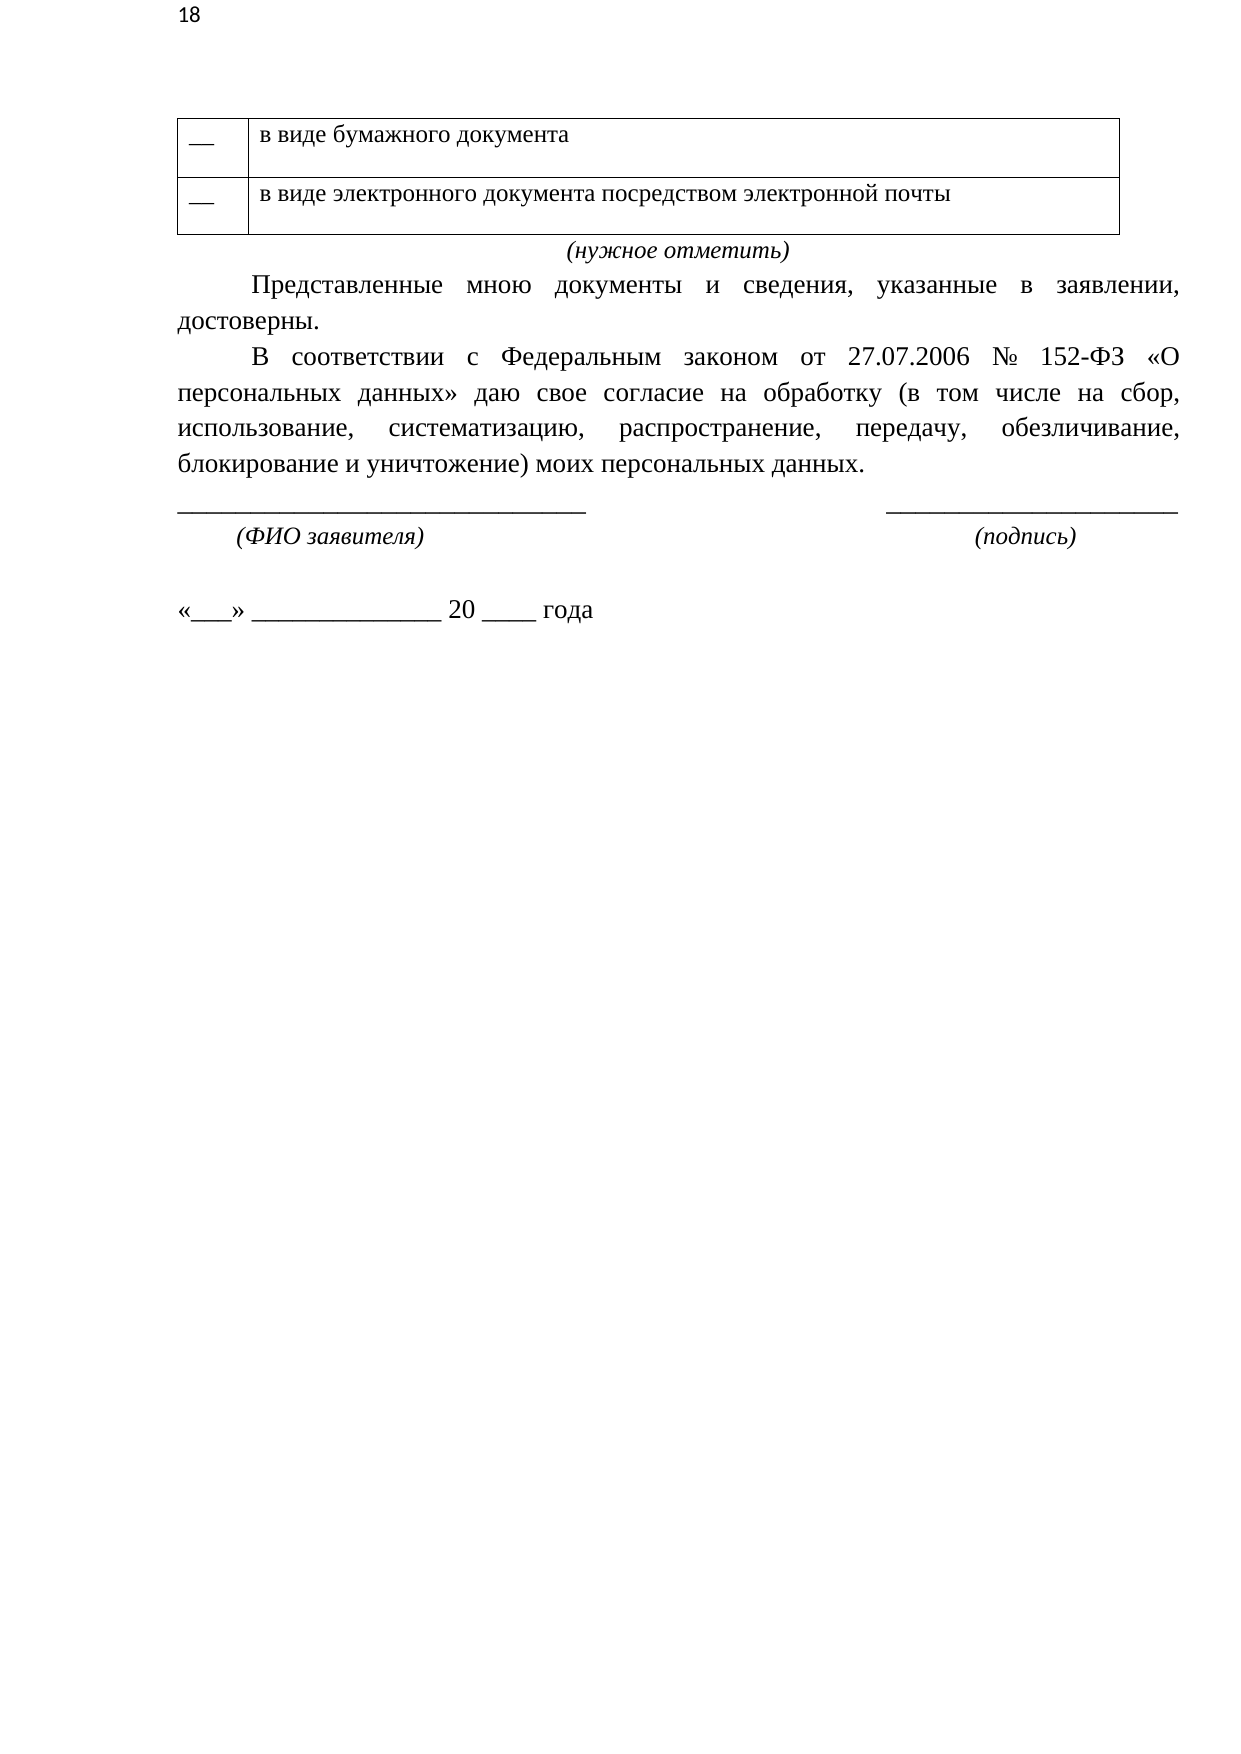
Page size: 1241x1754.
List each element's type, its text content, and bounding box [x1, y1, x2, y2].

table_cell __ [178, 178, 248, 234]
text В соответствии с Федеральным законом от 27.07.2006 № 152-ФЗ «О персональных данных» даю свое согласие на обработку (в том числе на сбор, использование, систематизацию, распространение, передачу, обезличивание, блокирование и уничтожение) моих персональных данных. [177, 340, 1181, 478]
table_cell в виде электронного документа посредством электронной почты [249, 178, 1119, 234]
text (нужное отметить) [177, 235, 1181, 264]
text Представленные мною документы и сведения, указанные в заявлении, достоверны. [177, 268, 1181, 335]
text (ФИО заявителя) (подпись) [177, 521, 1181, 550]
text «___» ______________ 20 ____ года [177, 593, 1181, 624]
text ____________________________ ____________________ [177, 483, 1181, 516]
table_header в виде бумажного документа [249, 119, 1119, 177]
table_header __ [178, 119, 248, 177]
